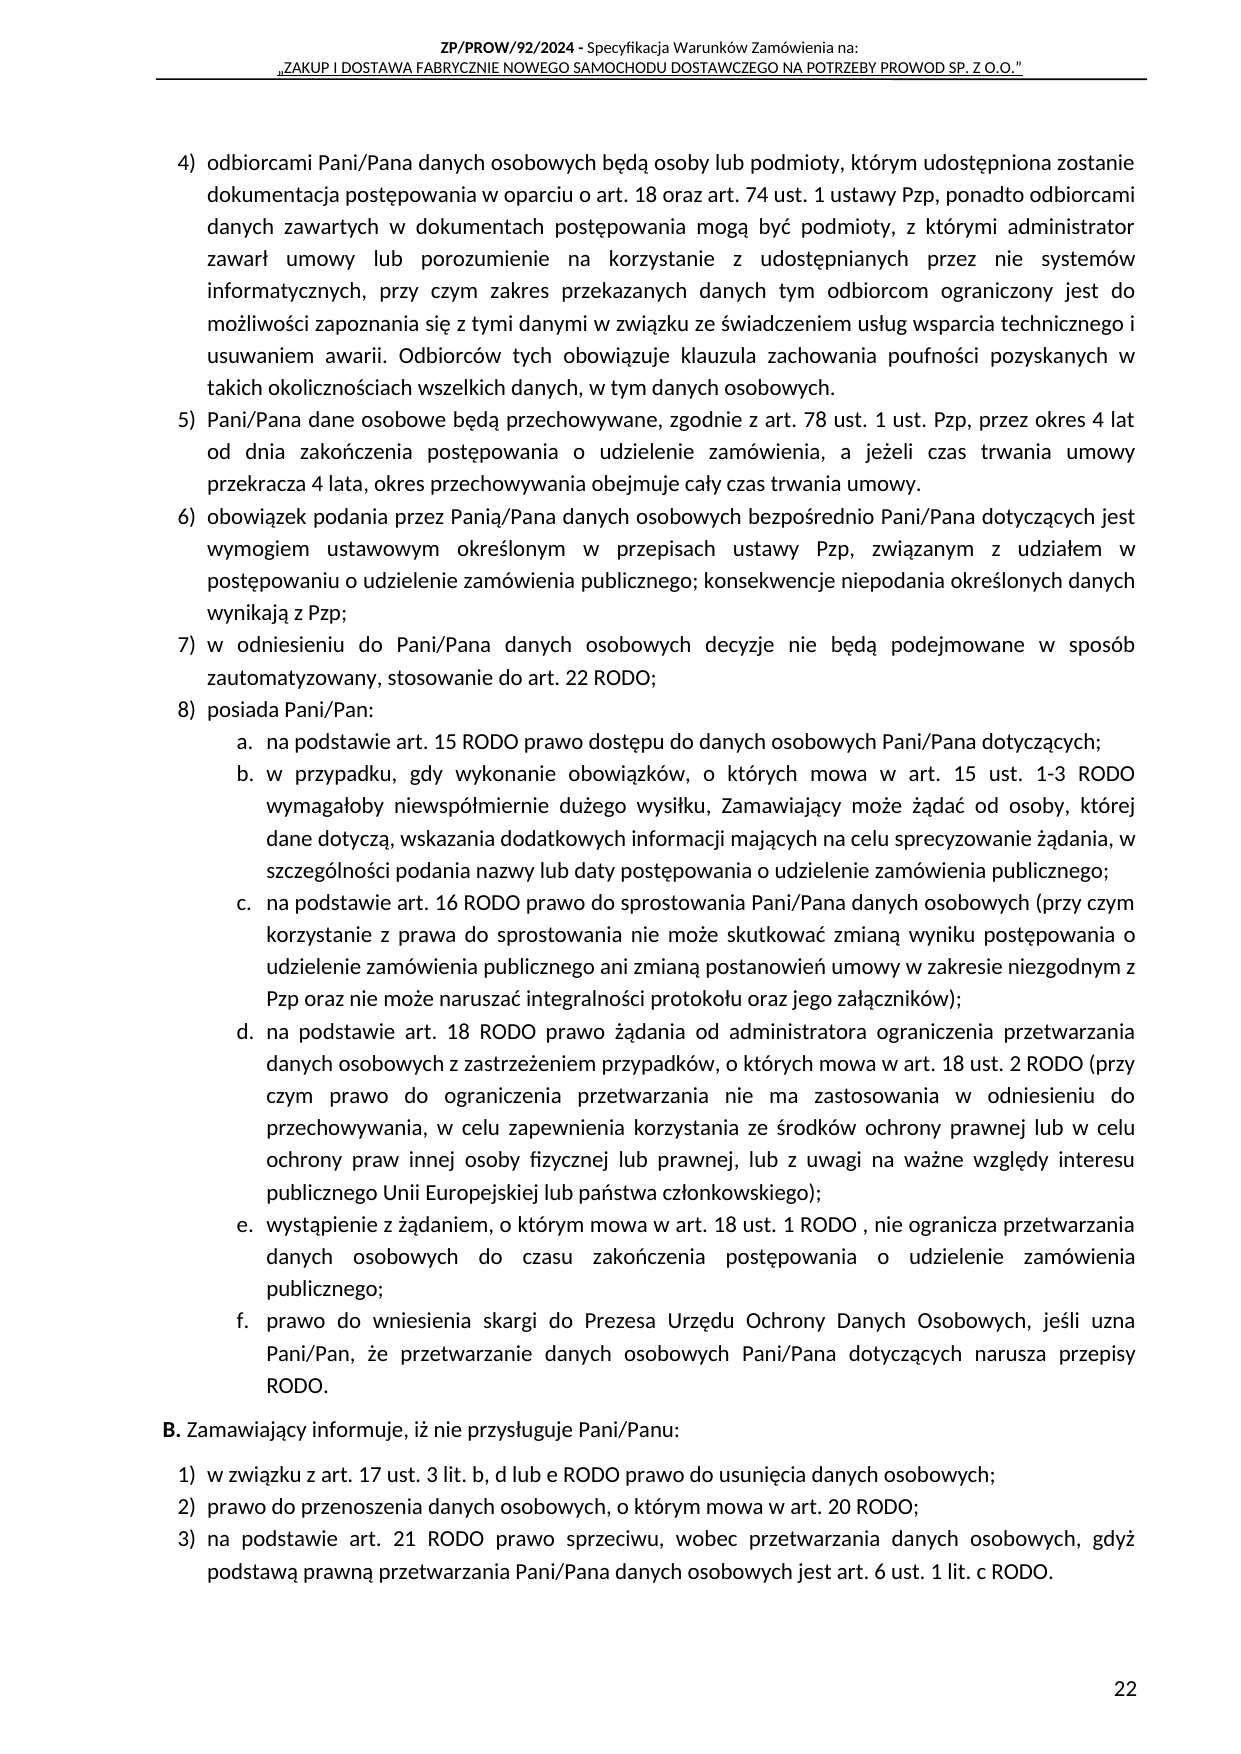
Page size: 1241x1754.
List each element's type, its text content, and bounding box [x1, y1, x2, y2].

list prawo do wniesienia skargi do Prezesa Urzędu Ochrony Danych Osobowych, jeśli uzna Pani/Pan, że przetwarzanie danych osobowych Pani/Pana dotyczących narusza przepisy RODO. [236, 1306, 1137, 1399]
list na podstawie art. 16 RODO prawo do sprostowania Pani/Pana danych osobowych (przy czym korzystanie z prawa do sprostowania nie może skutkować zmianą wyniku postępowania o udzielenie zamówienia publicznego ani zmianą postanowień umowy w zakresie niezgodnym z Pzp oraz nie może naruszać integralności protokołu oraz jego załączników); [236, 888, 1137, 1013]
list obowiązek podania przez Panią/Pana danych osobowych bezpośrednio Pani/Pana dotyczących jest wymogiem ustawowym określonym w przepisach ustawy Pzp, związanym z udziałem w postępowaniu o udzielenie zamówienia publicznego; konsekwencje niepodania określonych danych wynikają z Pzp; [177, 502, 1137, 626]
list na podstawie art. 21 RODO prawo sprzeciwu, wobec przetwarzania danych osobowych, gdyż podstawą prawną przetwarzania Pani/Pana danych osobowych jest art. 6 ust. 1 lit. c RODO. [177, 1524, 1137, 1585]
list na podstawie art. 15 RODO prawo dostępu do danych osobowych Pani/Pana dotyczących; [236, 727, 1137, 755]
list w związku z art. 17 ust. 3 lit. b, d lub e RODO prawo do usunięcia danych osobowych; [177, 1460, 1137, 1488]
list w przypadku, gdy wykonanie obowiązków, o których mowa w art. 15 ust. 1-3 RODO wymagałoby niewspółmiernie dużego wysiłku, Zamawiający może żądać od osoby, której dane dotyczą, wskazania dodatkowych informacji mających na celu sprecyzowanie żądania, w szczególności podania nazwy lub daty postępowania o udzielenie zamówienia publicznego; [236, 759, 1137, 884]
list Pani/Pana dane osobowe będą przechowywane, zgodnie z art. 78 ust. 1 ust. Pzp, przez okres 4 lat od dnia zakończenia postępowania o udzielenie zamówienia, a jeżeli czas trwania umowy przekracza 4 lata, okres przechowywania obejmuje cały czas trwania umowy. [177, 405, 1137, 498]
list na podstawie art. 18 RODO prawo żądania od administratora ograniczenia przetwarzania danych osobowych z zastrzeżeniem przypadków, o których mowa w art. 18 ust. 2 RODO (przy czym prawo do ograniczenia przetwarzania nie ma zastosowania w odniesieniu do przechowywania, w celu zapewnienia korzystania ze środków ochrony prawnej lub w celu ochrony praw innej osoby fizycznej lub prawnej, lub z uwagi na ważne względy interesu publicznego Unii Europejskiej lub państwa członkowskiego); [236, 1017, 1137, 1206]
list posiada Pani/Pan: [177, 695, 1137, 723]
list odbiorcami Pani/Pana danych osobowych będą osoby lub podmioty, którym udostępniona zostanie dokumentacja postępowania w oparciu o art. 18 oraz art. 74 ust. 1 ustawy Pzp, ponadto odbiorcami danych zawartych w dokumentach postępowania mogą być podmioty, z którymi administrator zawarł umowy lub porozumienie na korzystanie z udostępnianych przez nie systemów informatycznych, przy czym zakres przekazanych danych tym odbiorcom ograniczony jest do możliwości zapoznania się z tymi danymi w związku ze świadczeniem usług wsparcia technicznego i usuwaniem awarii. Odbiorców tych obowiązuje klauzula zachowania poufności pozyskanych w takich okolicznościach wszelkich danych, w tym danych osobowych. [177, 148, 1137, 401]
text B. Zamawiający informuje, iż nie przysługuje Pani/Panu: [162, 1416, 1137, 1443]
list prawo do przenoszenia danych osobowych, o którym mowa w art. 20 RODO; [177, 1492, 1137, 1520]
list wystąpienie z żądaniem, o którym mowa w art. 18 ust. 1 RODO , nie ogranicza przetwarzania danych osobowych do czasu zakończenia postępowania o udzielenie zamówienia publicznego; [236, 1210, 1137, 1302]
list w odniesieniu do Pani/Pana danych osobowych decyzje nie będą podejmowane w sposób zautomatyzowany, stosowanie do art. 22 RODO; [177, 631, 1137, 691]
